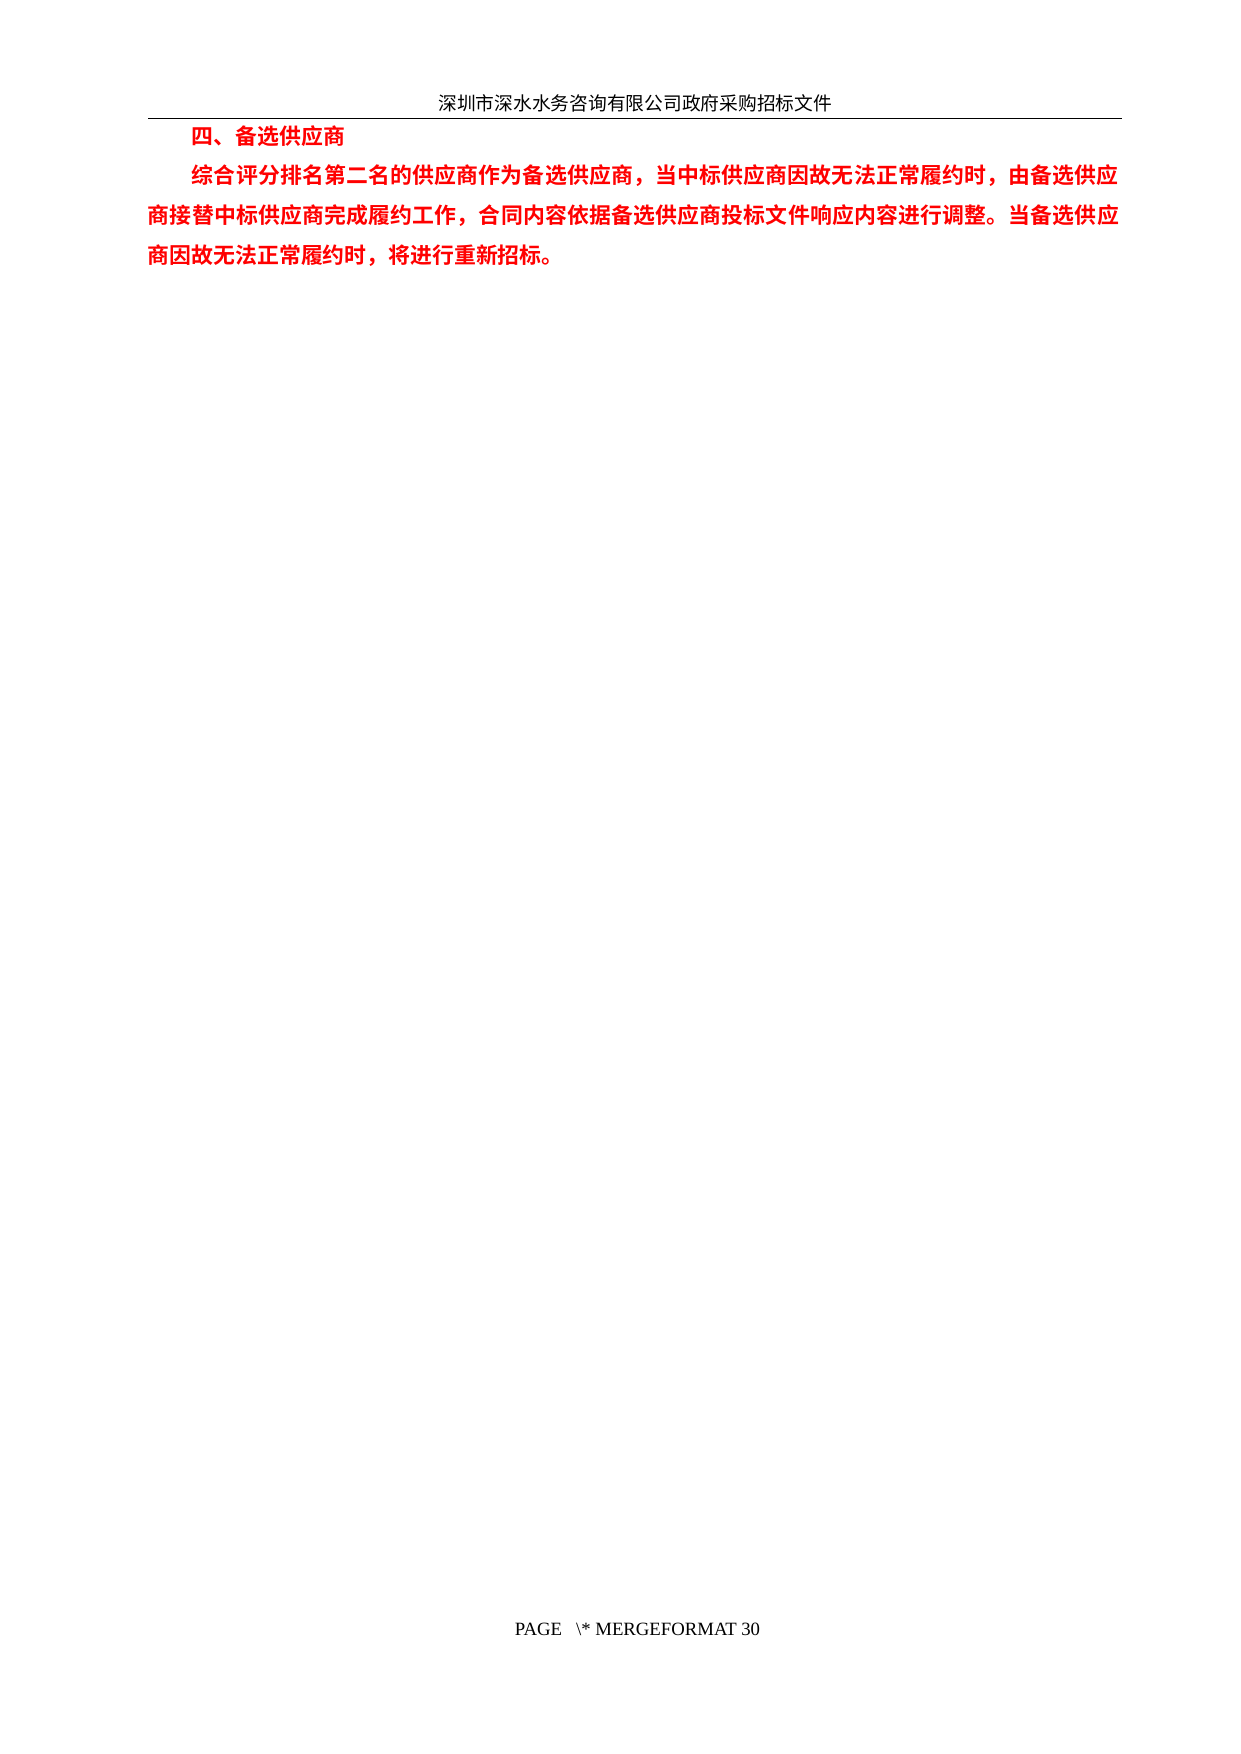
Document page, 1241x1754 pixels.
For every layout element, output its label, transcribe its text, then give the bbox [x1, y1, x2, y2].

text 综合评分排名第二名的供应商作为备选供应商，当中标供应商因故无法正常履约时，由备选供应商接替中标供应商完成履约工作，合同内容依据备选供应商投标文件响应内容进行调整。当备选供应商因故无法正常履约时，将进行重新招标。 [148, 158, 1122, 269]
text 四、备选供应商 [148, 119, 1122, 151]
